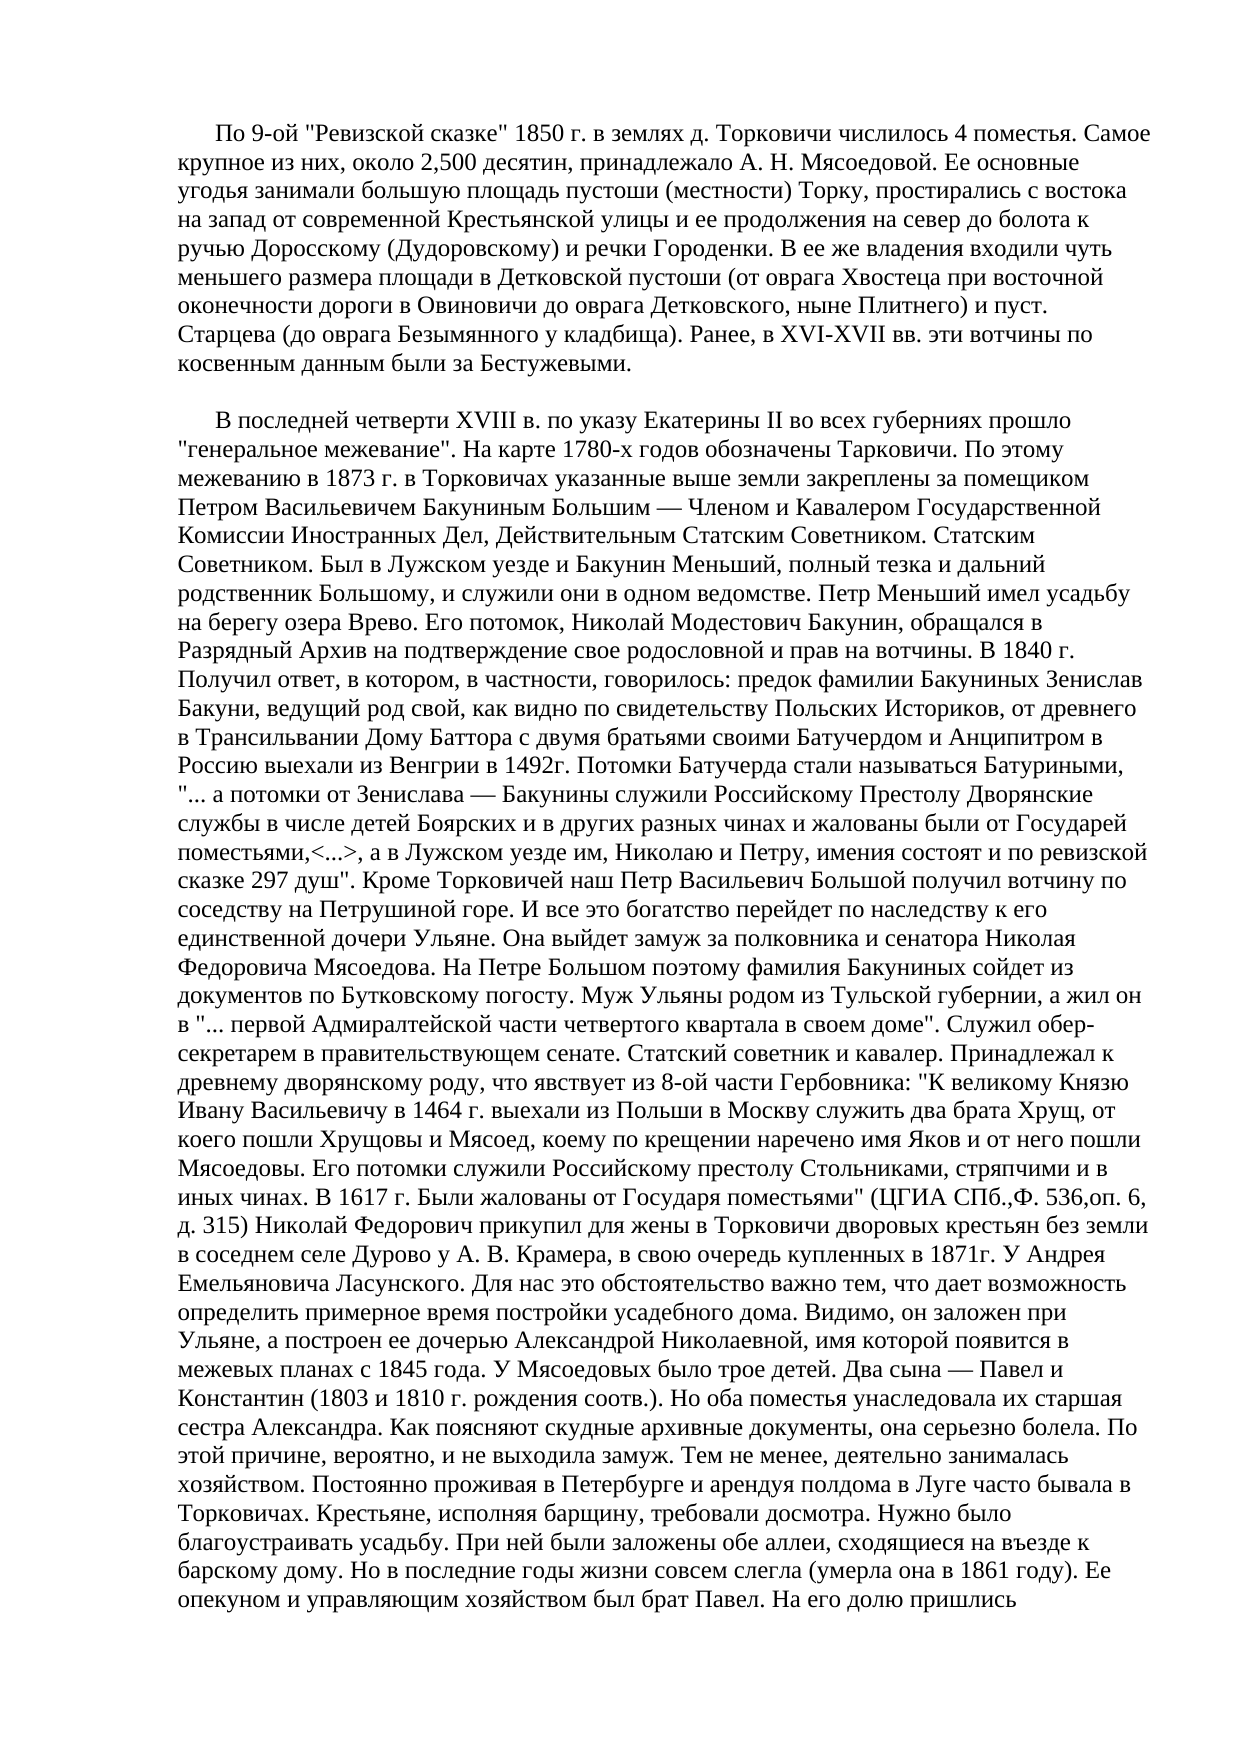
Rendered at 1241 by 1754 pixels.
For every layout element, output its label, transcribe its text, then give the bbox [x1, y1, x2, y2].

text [177, 406, 1152, 1613]
text По 9-ой "Ревизской сказке" 1850 г. в землях д. Торковичи числилось 4 поместья. Самое крупное из них, около 2,500 десятин, принадлежало А. Н. Мясоедовой. Ее основные угодья занимали большую площадь пустоши (местности) Торку, простирались с востока на запад от современной Крестьянской улицы и ее продолжения на север до болота к ручью Доросскому (Дудоровскому) и речки Городенки. В ее же владения входили чуть меньшего размера площади в Детковской пустоши (от оврага Хвостеца при восточной оконечности дороги в Овиновичи до оврага Детковского, ныне Плитнего) и пуст. Старцева (до оврага Безымянного у кладбища). Ранее, в XVI-XVII вв. эти вотчины по косвенным данным были за Бестужевыми. [177, 118, 1152, 377]
